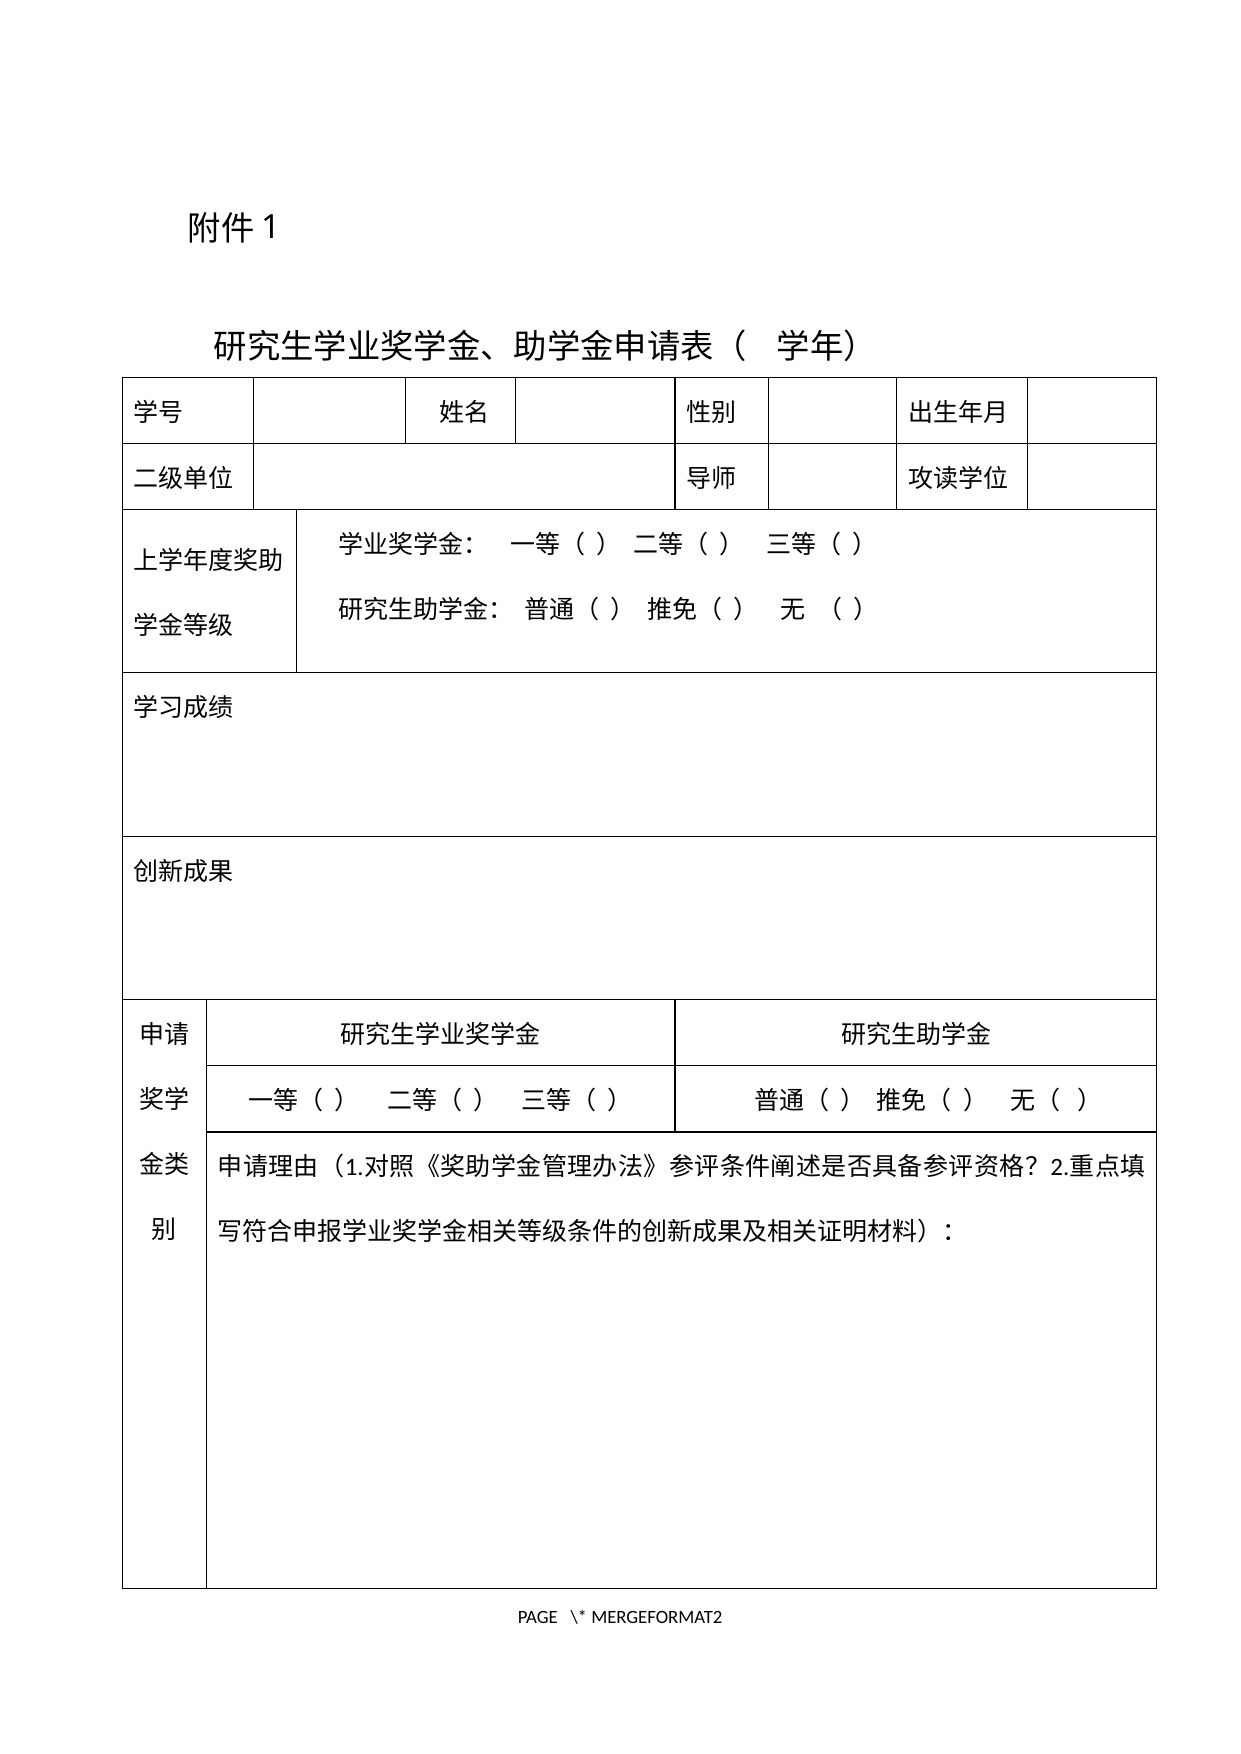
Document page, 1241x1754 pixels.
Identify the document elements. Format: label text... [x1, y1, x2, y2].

table_cell 学业奖学金： 一等（ ） 二等（ ） 三等（ ） 研究生助学金： 普通（ ） 推免（ ） 无 （ ） [297, 510, 1156, 672]
table_cell 学习成绩 [123, 673, 1156, 836]
text 附件1 [187, 193, 1053, 258]
table_cell 攻读学位 [897, 444, 1027, 509]
table_cell 普通（ ） 推免（ ） 无（ ） [676, 1066, 1156, 1131]
table_cell [254, 444, 674, 509]
table_cell 创新成果 [123, 837, 1156, 999]
table_cell 研究生学业奖学金 [207, 1000, 674, 1065]
table_header 姓名 [406, 378, 515, 443]
table_header [254, 378, 405, 443]
table_header [769, 378, 896, 443]
table_header [1028, 378, 1156, 443]
table_cell 上学年度奖助学金等级 [123, 510, 296, 672]
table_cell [207, 1133, 1156, 1587]
table_cell 申请 奖学金类别 [123, 1000, 206, 1587]
table_cell 导师 [676, 444, 768, 509]
table_header 出生年月 [897, 378, 1027, 443]
table_header 性别 [676, 378, 768, 443]
table_header [516, 378, 674, 443]
table_cell [769, 444, 896, 509]
table_header 学号 [123, 378, 253, 443]
table_cell 研究生助学金 [676, 1000, 1156, 1065]
text 研究生学业奖学金、助学金申请表（ 学年） [187, 312, 1053, 377]
table_cell 一等（ ） 二等（ ） 三等（ ） [207, 1066, 674, 1131]
table_cell 二级单位 [123, 444, 253, 509]
table_cell [1028, 444, 1156, 509]
